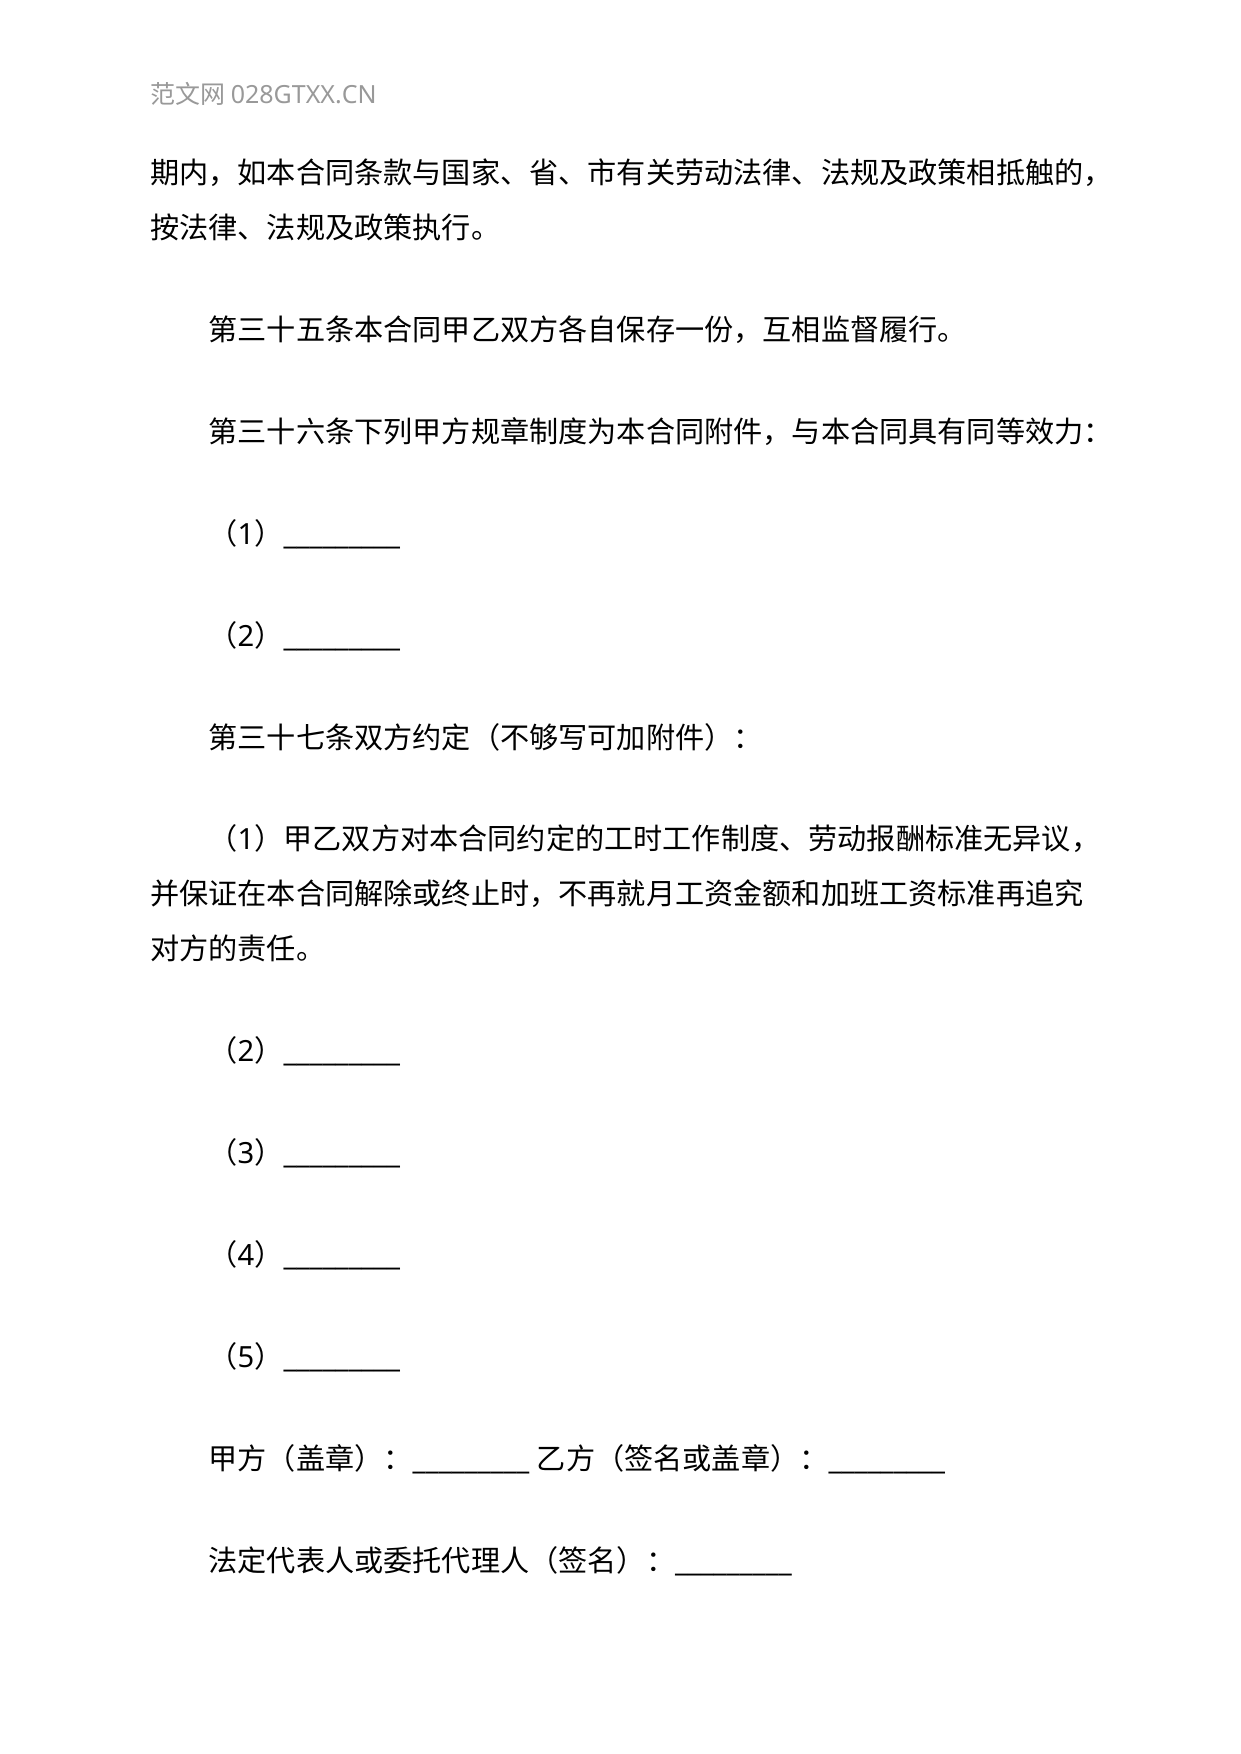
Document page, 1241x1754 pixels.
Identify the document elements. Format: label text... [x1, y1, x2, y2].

text 第三十五条本合同甲乙双方各自保存一份，互相监督履行。 [150, 307, 1090, 349]
text （5）_________ [150, 1333, 1090, 1376]
text 第三十七条双方约定（不够写可加附件）： [150, 714, 1090, 756]
text （2）_________ [150, 612, 1090, 654]
text （2）_________ [150, 1028, 1090, 1070]
text （1）甲乙双方对本合同约定的工时工作制度、劳动报酬标准无异议，并保证在本合同解除或终止时，不再就月工资金额和加班工资标准再追究对方的责任。 [150, 816, 1090, 968]
text 法定代表人或委托代理人（签名）：_________ [150, 1537, 1090, 1580]
text 第三十六条下列甲方规章制度为本合同附件，与本合同具有同等效力： [150, 408, 1090, 451]
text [150, 150, 1090, 247]
text 甲方（盖章）：_________ 乙方（签名或盖章）：_________ [150, 1436, 1090, 1478]
text （3）_________ [150, 1129, 1090, 1172]
text （1）_________ [150, 510, 1090, 553]
text （4）_________ [150, 1232, 1090, 1274]
